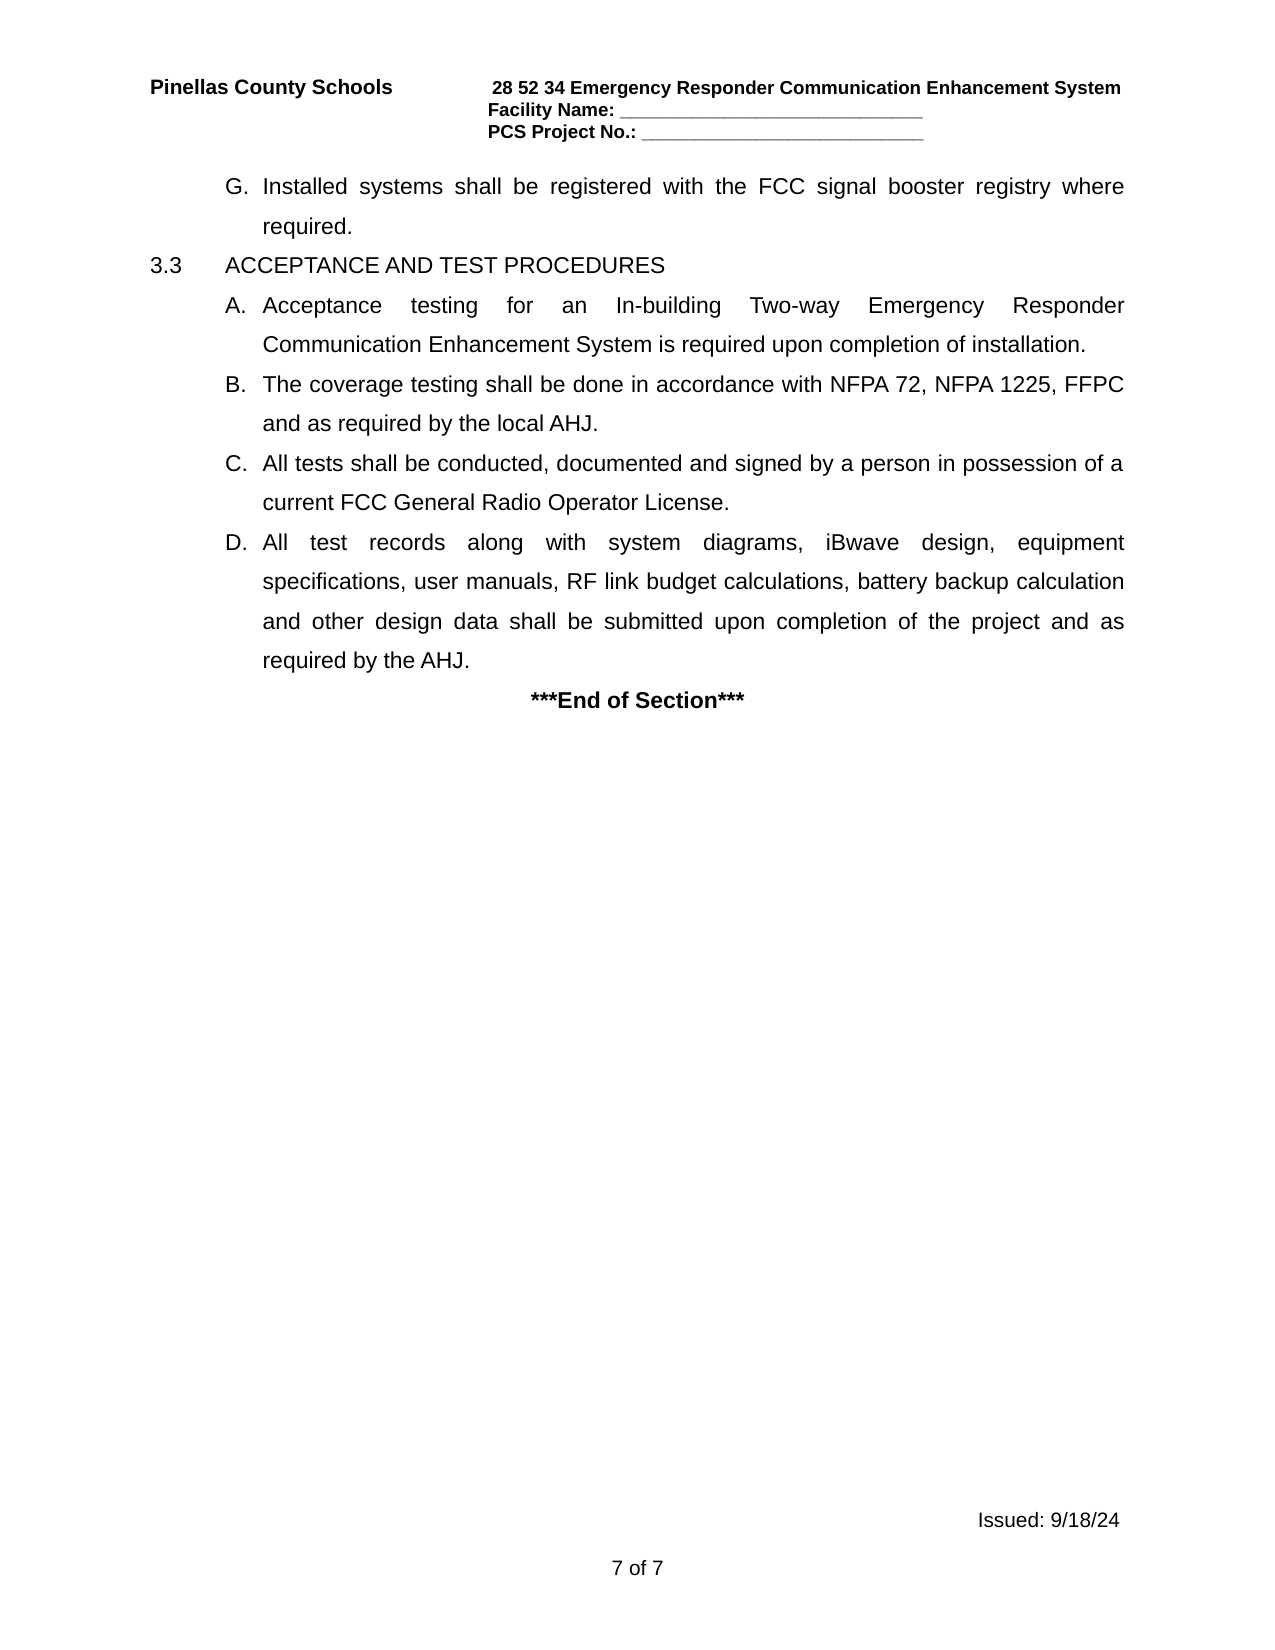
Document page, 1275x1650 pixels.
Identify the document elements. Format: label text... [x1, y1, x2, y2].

list All test records along with system diagrams, iBwave design, equipment specifications, user manuals, RF link budget calculations, battery backup calculation and other design data shall be submitted upon completion of the project and as required by the AHJ. [225, 529, 1125, 673]
list Installed systems shall be registered with the FCC signal booster registry where required. [225, 173, 1125, 239]
list All tests shall be conducted, documented and signed by a person in possession of a current FCC General Radio Operator License. [225, 450, 1125, 516]
list Acceptance testing for an In-building Two-way Emergency Responder Communication Enhancement System is required upon completion of installation. [225, 292, 1125, 358]
text 3.3 ACCEPTANCE AND TEST PROCEDURES [150, 252, 1125, 279]
list The coverage testing shall be done in accordance with NFPA 72, NFPA 1225, FFPC and as required by the local AHJ. [225, 371, 1125, 437]
text ***End of Section*** [150, 687, 1125, 713]
